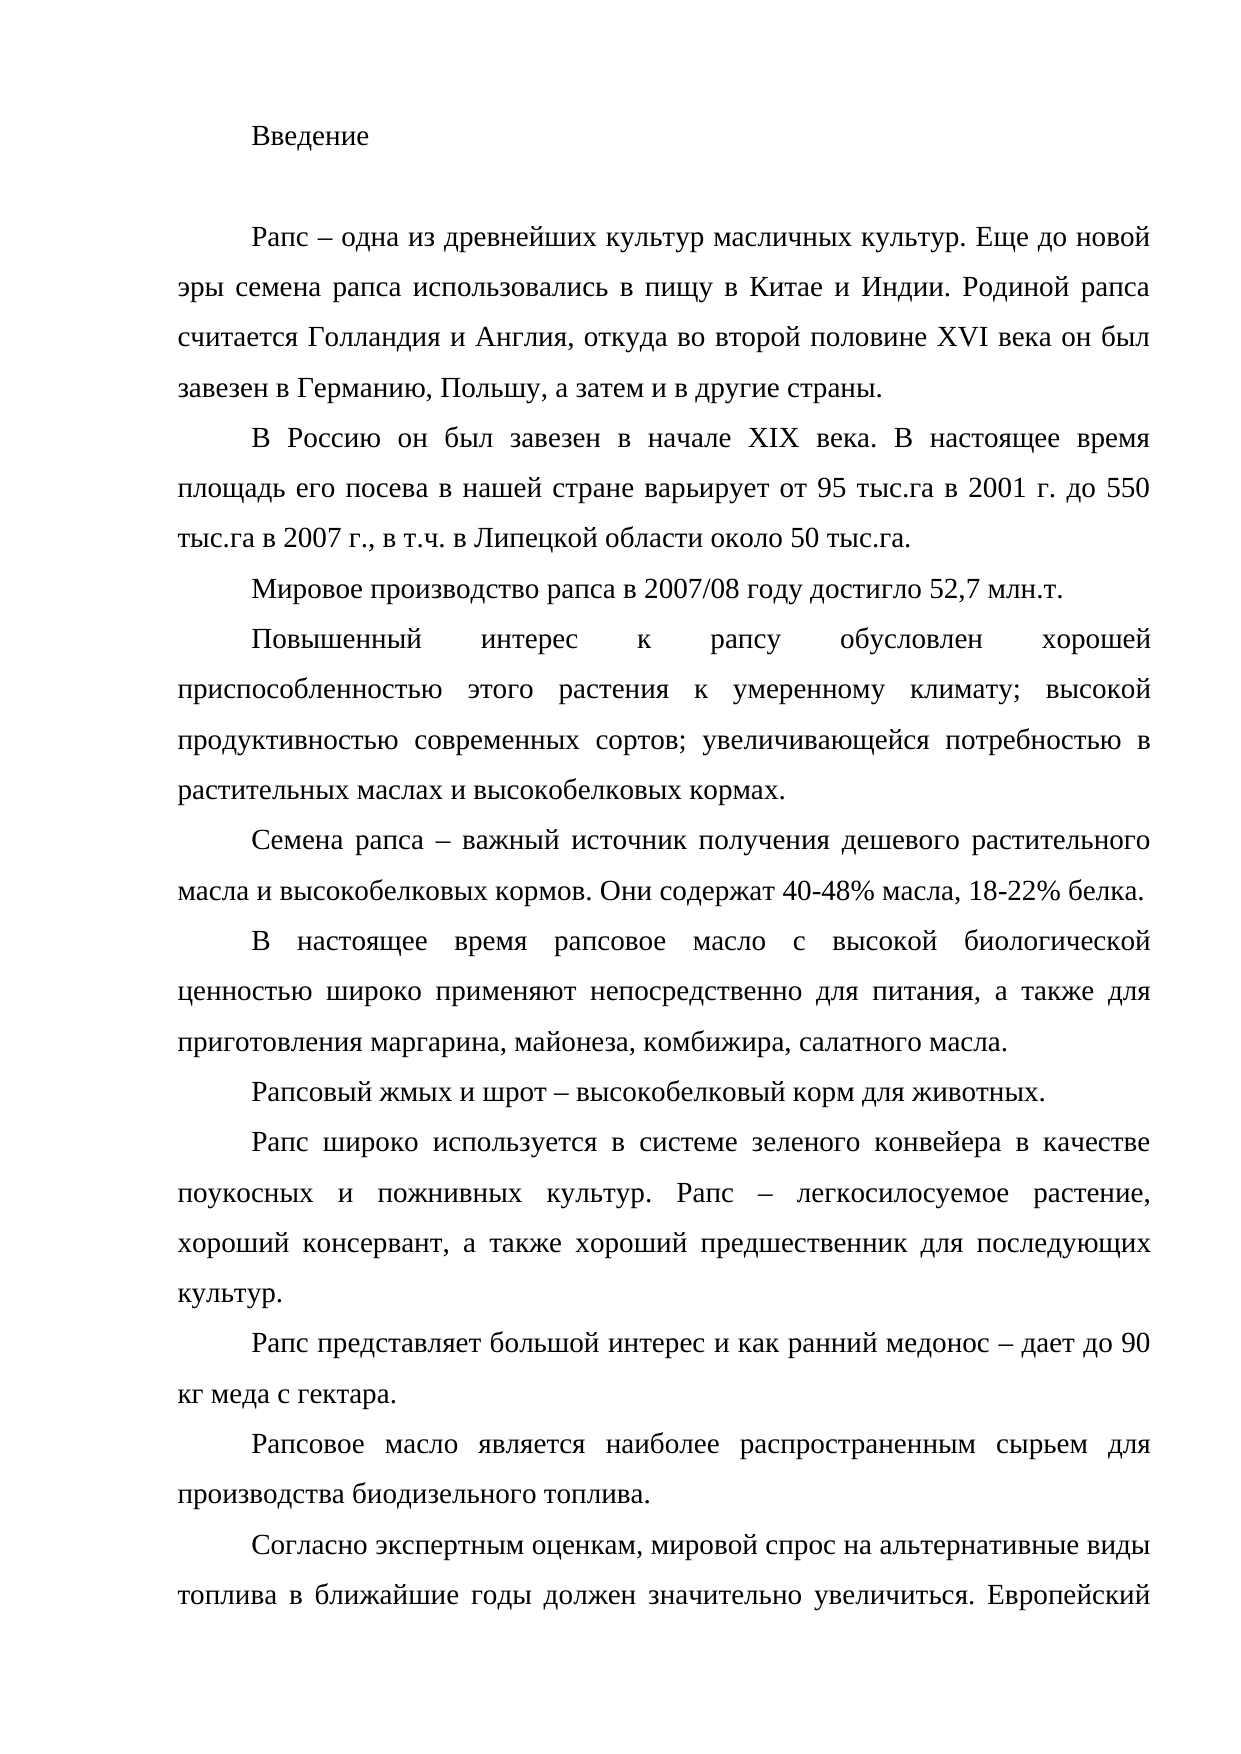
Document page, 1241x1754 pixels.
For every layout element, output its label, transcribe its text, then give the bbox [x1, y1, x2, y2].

text В Россию он был завезен в начале XIX века. В настоящее время площадь его посева в нашей стране варьирует от 95 тыс.га в 2001 г. до 550 тыс.га в 2007 г., в т.ч. в Липецкой области около 50 тыс.га. [177, 420, 1152, 554]
text Рапсовый жмых и шрот – высокобелковый корм для животных. [177, 1074, 1152, 1108]
text Рапс представляет большой интерес и как ранний медонос – дает до 90 кг меда с гектара. [177, 1326, 1152, 1409]
text Мировое производство рапса в 2007/08 году достигло 52,7 млн.т. [177, 571, 1152, 604]
text Введение [177, 118, 1152, 152]
text В настоящее время рапсовое масло с высокой биологической ценностью широко применяют непосредственно для питания, а также для приготовления маргарина, майонеза, комбижира, салатного масла. [177, 923, 1152, 1057]
text Рапсовое масло является наиболее распространенным сырьем для производства биодизельного топлива. [177, 1426, 1152, 1510]
text Рапс – одна из древнейших культур масличных культур. Еще до новой эры семена рапса использовались в пищу в Китае и Индии. Родиной рапса считается Голландия и Англия, откуда во второй половине XVI века он был завезен в Германию, Польшу, а затем и в другие страны. [177, 219, 1152, 403]
text Рапс широко используется в системе зеленого конвейера в качестве поукосных и пожнивных культур. Рапс – легкосилосуемое растение, хороший консервант, а также хороший предшественник для последующих культур. [177, 1124, 1152, 1309]
text Семена рапса – важный источник получения дешевого растительного масла и высокобелковых кормов. Они содержат 40-48% масла, 18-22% белка. [177, 822, 1152, 906]
text Повышенный интерес к рапсу обусловлен хорошей приспособленностью этого растения к умеренному климату; высокой продуктивностью современных сортов; увеличивающейся потребностью в растительных маслах и высокобелковых кормах. [177, 621, 1152, 806]
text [177, 1527, 1152, 1611]
